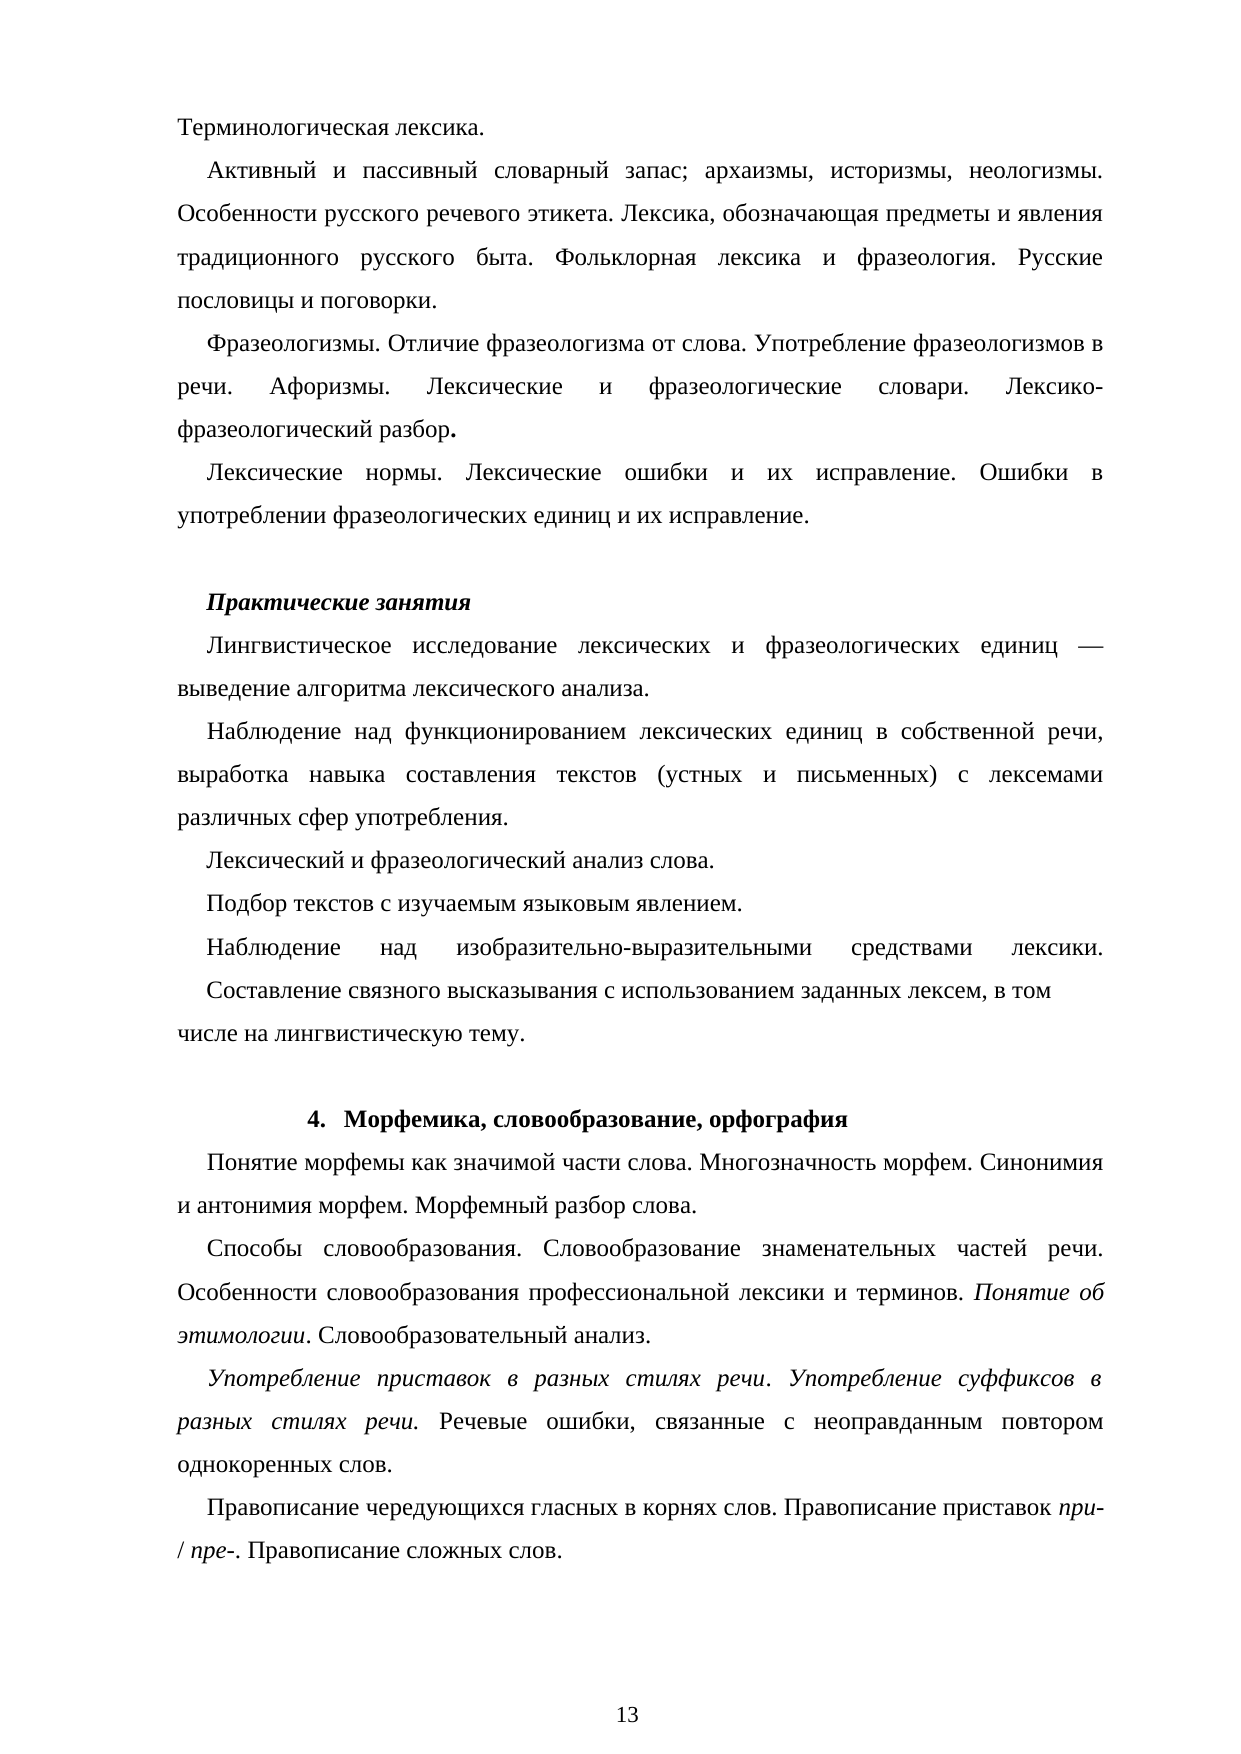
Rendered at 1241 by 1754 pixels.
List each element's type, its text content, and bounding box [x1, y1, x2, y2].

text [177, 112, 1104, 141]
text Лингвистическое исследование лексических и фразеологических единиц — выведение алгоритма лексического анализа. [177, 630, 1104, 702]
text Подбор текстов с изучаемым языковым явлением. [206, 888, 1104, 917]
text Лексический и фразеологический анализ слова. [206, 845, 1104, 874]
text Способы словообразования. Словообразование знаменательных частей речи. Особенности словообразования профессиональной лексики и терминов. Понятие об этимологии. Словообразовательный анализ. [177, 1233, 1104, 1348]
text Понятие морфемы как значимой части слова. Многозначность морфем. Синонимия и антонимия морфем. Морфемный разбор слова. [177, 1147, 1104, 1219]
text Активный и пассивный словарный запас; архаизмы, историзмы, неологизмы. Особенности русского речевого этикета. Лексика, обозначающая предметы и явления традиционного русского быта. Фольклорная лексика и фразеология. Русские пословицы и поговорки. [177, 155, 1104, 313]
text числе на лингвистическую тему. [177, 1018, 1104, 1047]
text Фразеологизмы. Отличие фразеологизма от слова. Употребление фразеологизмов в речи. Афоризмы. Лексические и фразеологические словари. Лексико-фразеологический разбор. [177, 328, 1104, 443]
text Наблюдение над функционированием лексических единиц в собственной речи, выработка навыка составления текстов (устных и письменных) с лексемами различных сфер употребления. [177, 716, 1104, 831]
text Наблюдение над изобразительно-выразительными средствами лексики. Составление связного высказывания с использованием заданных лексем, в том [206, 932, 1104, 1003]
text Правописание чередующихся гласных в корнях слов. Правописание приставок при- / пре-. Правописание сложных слов. [177, 1492, 1104, 1564]
text Лексические нормы. Лексические ошибки и их исправление. Ошибки в употреблении фразеологических единиц и их исправление. [177, 457, 1104, 529]
text Практические занятия [206, 587, 1104, 615]
list Морфемика, словообразование, орфография [307, 1104, 1104, 1133]
text Употребление приставок в разных стилях речи. Употребление суффиксов в разных стилях речи. Речевые ошибки, связанные с неоправданным повтором однокоренных слов. [177, 1363, 1104, 1478]
